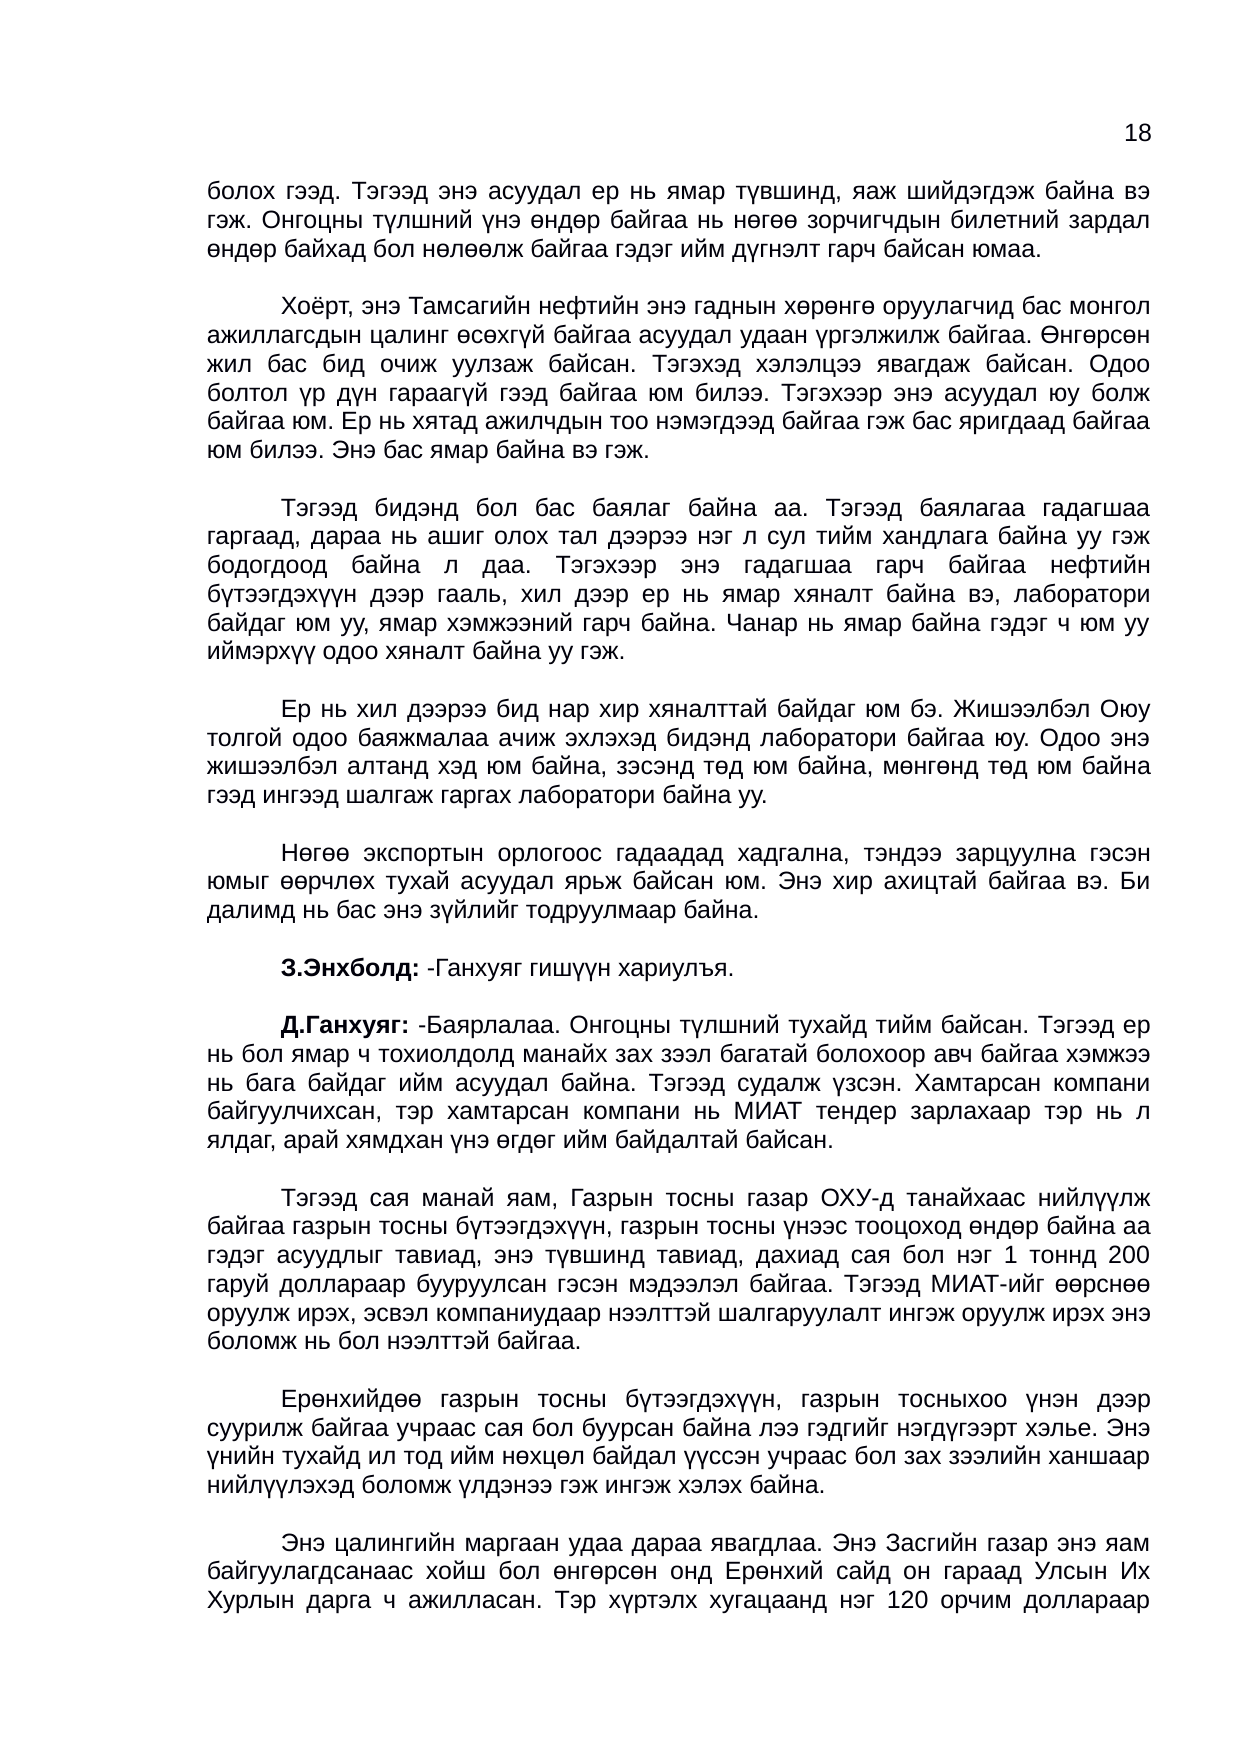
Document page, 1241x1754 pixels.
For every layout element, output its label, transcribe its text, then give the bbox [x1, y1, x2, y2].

text Д.Ганхуяг: -Баярлалаа. Онгоцны түлшний тухайд тийм байсан. Тэгээд ер нь бол ямар ч тохиолдолд манайх зах зээл багатай болохоор авч байгаа хэмжээ нь бага байдаг ийм асуудал байна. Тэгээд судалж үзсэн. Хамтарсан компани байгуулчихсан, тэр хамтарсан компани нь МИАТ тендер зарлахаар тэр нь л ялдаг, арай хямдхан үнэ өгдөг ийм байдалтай байсан. [207, 1010, 1152, 1154]
text Тэгээд сая манай яам, Газрын тосны газар ОХУ-д танайхаас нийлүүлж байгаа газрын тосны бүтээгдэхүүн, газрын тосны үнээс тооцоход өндөр байна аа гэдэг асуудлыг тавиад, энэ түвшинд тавиад, дахиад сая бол нэг 1 тоннд 200 гаруй доллараар бууруулсан гэсэн мэдээлэл байгаа. Тэгээд МИАТ-ийг өөрснөө оруулж ирэх, эсвэл компаниудаар нээлттэй шалгаруулалт ингэж оруулж ирэх энэ боломж нь бол нээлттэй байгаа. [207, 1183, 1152, 1355]
text З.Энхболд: -Ганхуяг гишүүн хариулъя. [207, 953, 1152, 981]
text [207, 1528, 1152, 1614]
text Тэгээд бидэнд бол бас баялаг байна аа. Тэгээд баялагаа гадагшаа гаргаад, дараа нь ашиг олох тал дээрээ нэг л сул тийм хандлага байна уу гэж бодогдоод байна л даа. Тэгэхээр энэ гадагшаа гарч байгаа нефтийн бүтээгдэхүүн дээр гааль, хил дээр ер нь ямар хяналт байна вэ, лаборатори байдаг юм уу, ямар хэмжээний гарч байна. Чанар нь ямар байна гэдэг ч юм уу иймэрхүү одоо хяналт байна уу гэж. [207, 493, 1152, 665]
text Ер нь хил дээрээ бид нар хир хяналттай байдаг юм бэ. Жишээлбэл Оюу толгой одоо баяжмалаа ачиж эхлэхэд бидэнд лаборатори байгаа юу. Одоо энэ жишээлбэл алтанд хэд юм байна, зэсэнд төд юм байна, мөнгөнд төд юм байна гээд ингээд шалгаж гаргах лаборатори байна уу. [207, 694, 1152, 809]
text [207, 176, 1152, 263]
text Ерөнхийдөө газрын тосны бүтээгдэхүүн, газрын тосныхоо үнэн дээр суурилж байгаа учраас сая бол буурсан байна лээ гэдгийг нэгдүгээрт хэлье. Энэ үнийн тухайд ил тод ийм нөхцөл байдал үүссэн учраас бол зах зээлийн ханшаар нийлүүлэхэд боломж үлдэнээ гэж ингэж хэлэх байна. [207, 1384, 1152, 1499]
text Нөгөө экспортын орлогоос гадаадад хадгална, тэндээ зарцуулна гэсэн юмыг өөрчлөх тухай асуудал ярьж байсан юм. Энэ хир ахицтай байгаа вэ. Би далимд нь бас энэ зүйлийг тодруулмаар байна. [207, 838, 1152, 924]
text Хоёрт, энэ Тамсагийн нефтийн энэ гаднын хөрөнгө оруулагчид бас монгол ажиллагсдын цалинг өсөхгүй байгаа асуудал удаан үргэлжилж байгаа. Өнгөрсөн жил бас бид очиж уулзаж байсан. Тэгэхэд хэлэлцээ явагдаж байсан. Одоо болтол үр дүн гараагүй гээд байгаа юм билээ. Тэгэхээр энэ асуудал юу болж байгаа юм. Ер нь хятад ажилчдын тоо нэмэгдээд байгаа гэж бас яригдаад байгаа юм билээ. Энэ бас ямар байна вэ гэж. [207, 291, 1152, 464]
